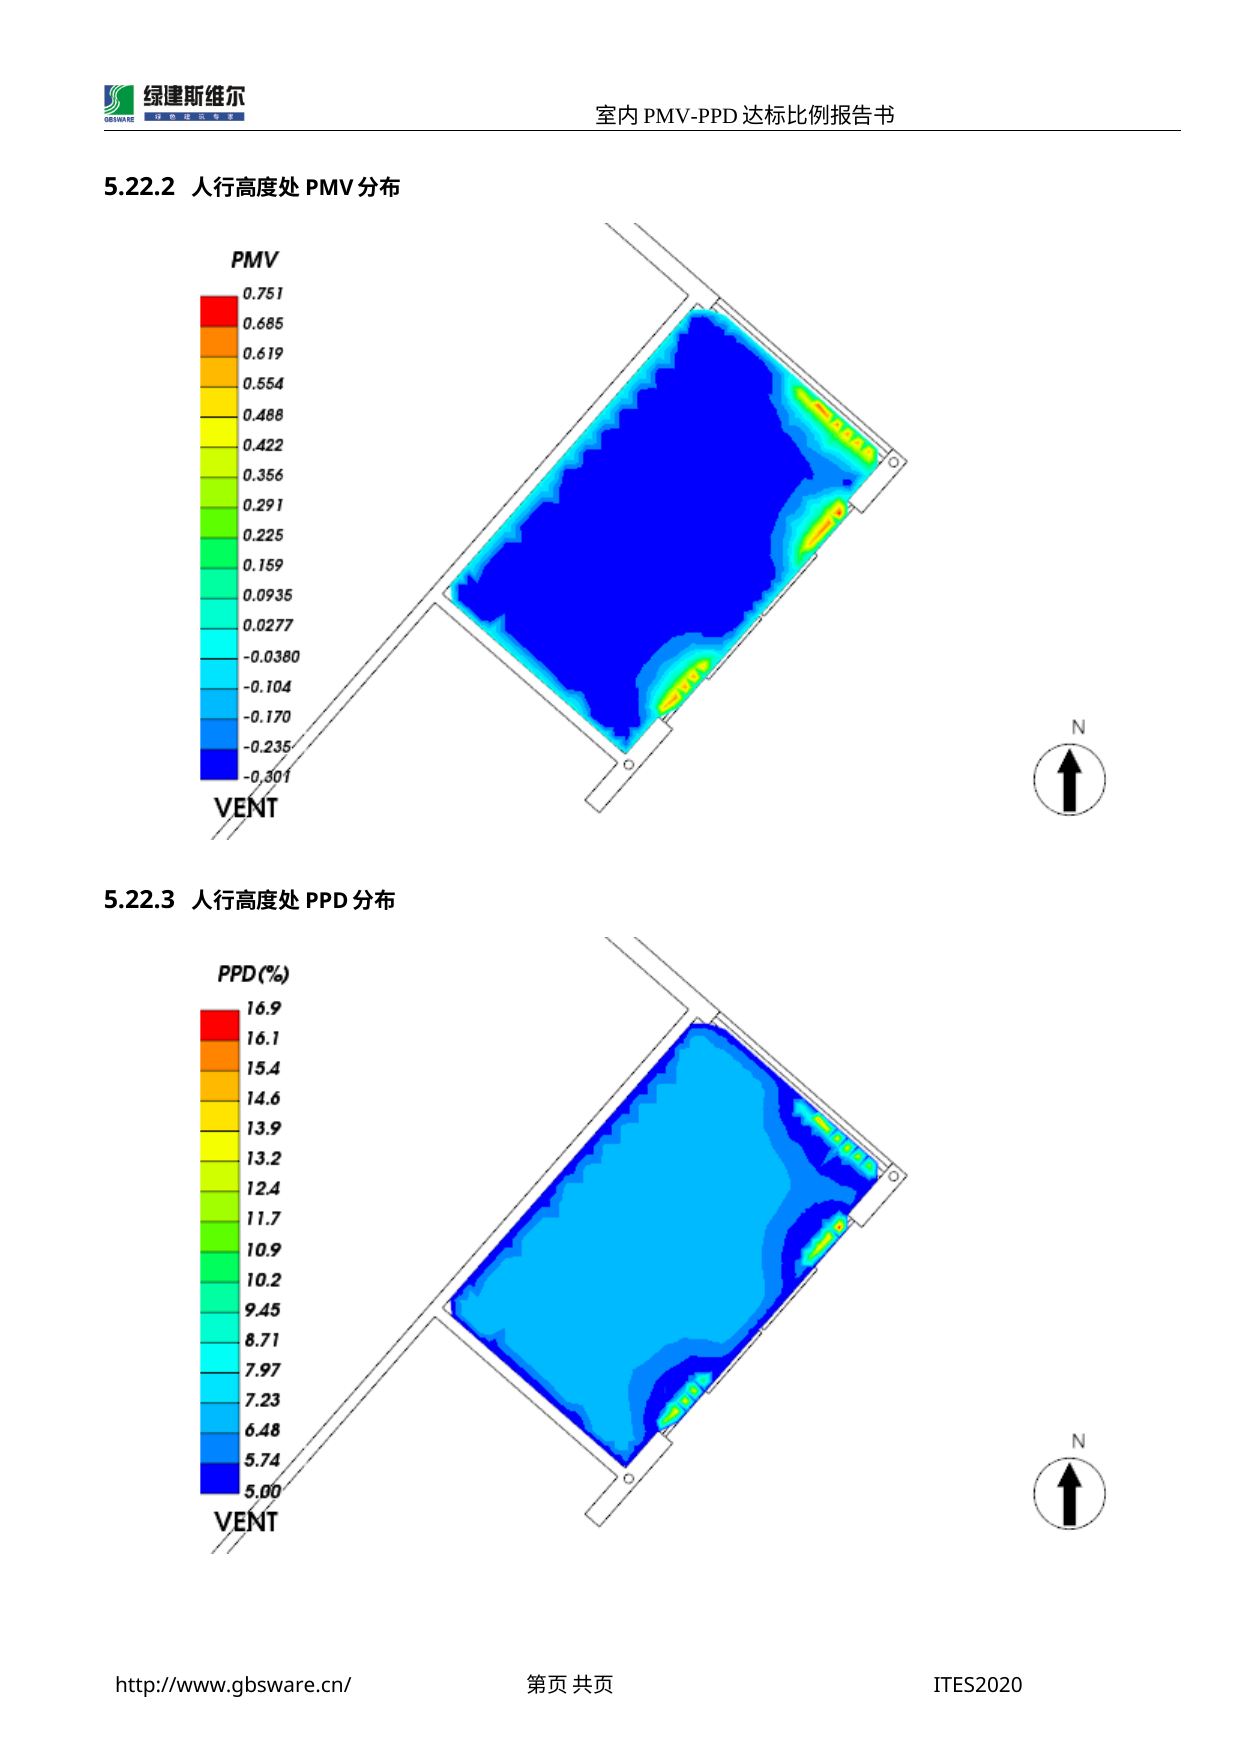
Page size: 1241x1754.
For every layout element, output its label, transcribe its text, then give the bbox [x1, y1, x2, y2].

picture [103, 82, 246, 124]
picture [199, 937, 1129, 1554]
subtitle 人行高度处PPD分布 [103, 866, 1181, 931]
subtitle 人行高度处PMV分布 [103, 153, 1181, 218]
picture [199, 223, 1129, 840]
